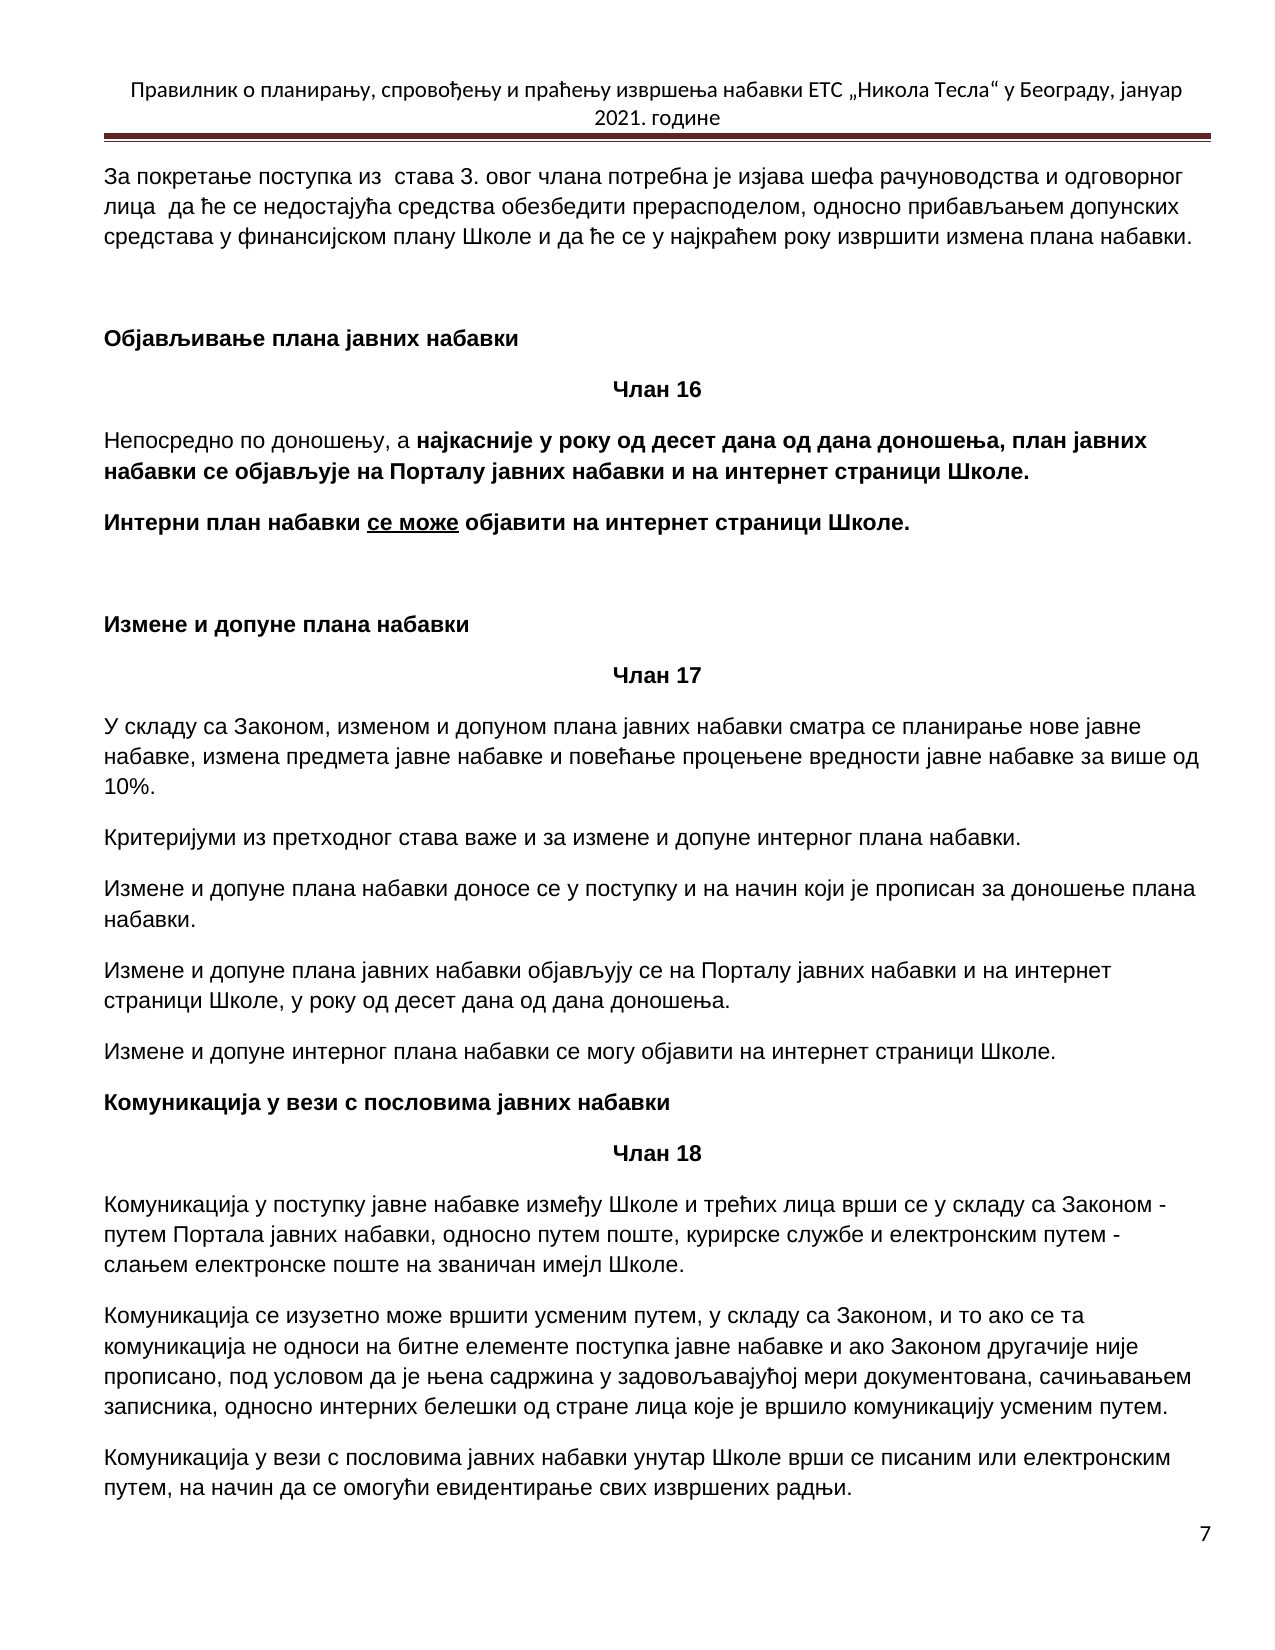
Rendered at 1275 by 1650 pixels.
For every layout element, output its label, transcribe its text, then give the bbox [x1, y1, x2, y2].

text Комуникација у вези с пословима јавних набавки [103, 1089, 1211, 1115]
text Члан 17 [103, 662, 1211, 688]
text Критеријуми из претходног става важе и за измене и допуне интерног плана набавки. [103, 824, 1211, 851]
text Измене и допуне плана набавки доносе се у поступку и на начин који је прописан за доношење плана набавки. [103, 875, 1211, 932]
text Комуникација у поступку јавне набавке између Школе и трећих лица врши се у складу са Законом - путем Портала јавних набавки, односно путем поште, курирске службе и електронским путем - слањем електронске поште на званичан имејл Школе. [103, 1191, 1211, 1278]
text Измене и допуне плана јавних набавки објављују се на Порталу јавних набавки и на интернет страници Школе, у року од десет дана од дана доношења. [103, 957, 1211, 1013]
text Члан 18 [103, 1140, 1211, 1166]
text Интерни план набавки се може објавити на интернет страници Школе. [103, 509, 1211, 535]
text Измене и допуне плана набавки [103, 611, 1211, 637]
text Непосредно по доношењу, а најкасније у року од десет дана од дана доношења, план јавних набавки се објављује на Порталу јавних набавки и на интернет страници Школе. [103, 427, 1211, 484]
text Члан 16 [103, 376, 1211, 403]
text Комуникација у вези с пословима јавних набавки унутар Школе врши се писаним или електронским путем, на начин да се омогући евидентирање свих извршених радњи. [103, 1444, 1211, 1501]
text Објављивање плана јавних набавки [103, 325, 1211, 352]
text Комуникација се изузетно може вршити усменим путем, у складу са Законом, и то ако се та комуникација не односи на битне елементе поступка јавне набавке и ако Законом другачије није прописано, под условом да је њена садржина у задовољавајућој мери документована, сачињавањем записника, односно интерних белешки од стране лица које је вршило комуникацију усменим путем. [103, 1302, 1211, 1419]
text За покретање поступка из става 3. овог члана потребна је изјава шефа рачуноводства и одговорног лица да ће се недостајућа средства обезбедити прерасподелом, односно прибављањем допунских средстава у финансијском плану Школе и да ће се у најкраћем року извршити измена плана набавки. [103, 163, 1211, 249]
text У складу са Законом, изменом и допуном плана јавних набавки сматра се планирање нове јавне набавке, измена предмета јавне набавке и повећање процењене вредности јавне набавке за више од 10%. [103, 713, 1211, 799]
text Измене и допуне интерног плана набавки се могу објавити на интернет страници Школе. [103, 1038, 1211, 1064]
